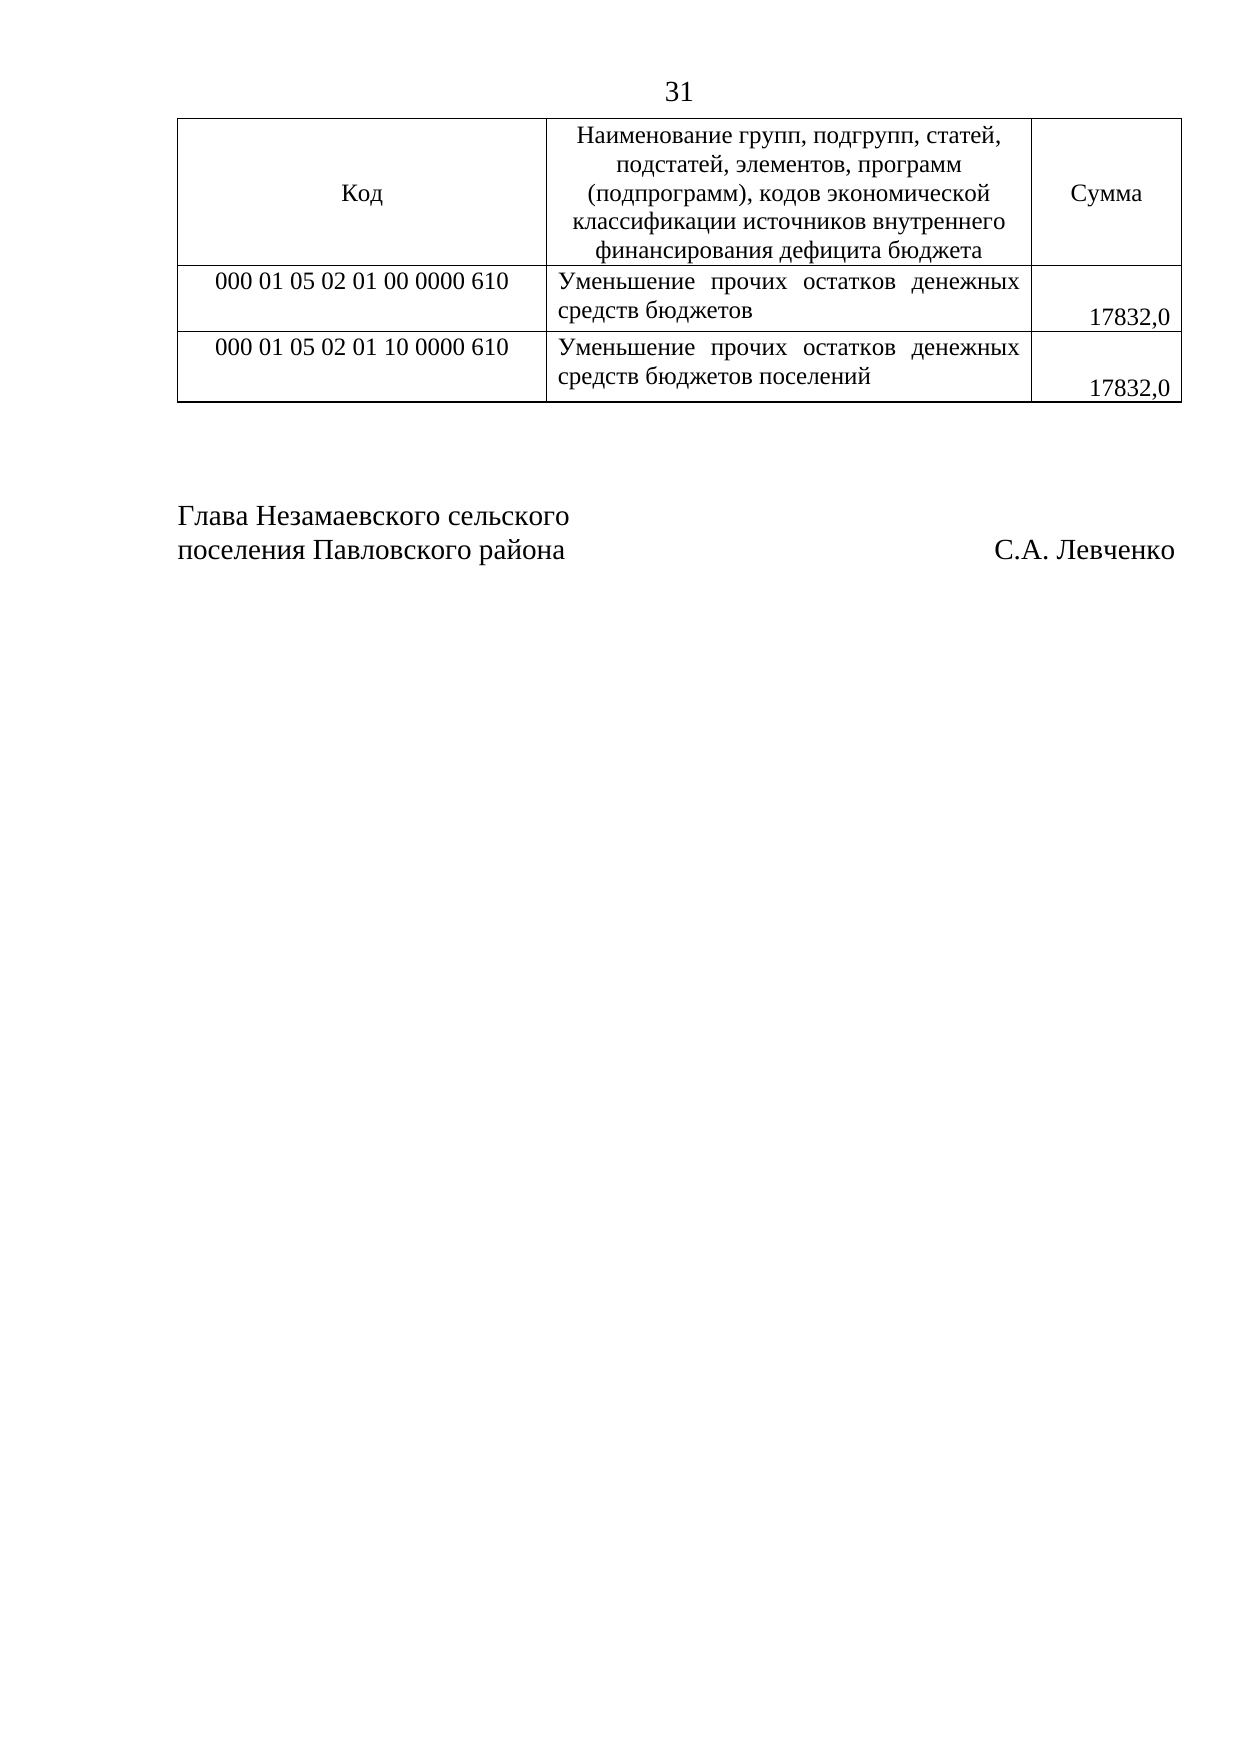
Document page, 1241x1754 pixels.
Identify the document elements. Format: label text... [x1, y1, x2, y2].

text Глава Незамаевского сельского [177, 498, 1181, 532]
table_cell Уменьшение прочих остатков денежных средств бюджетов поселений [547, 332, 1031, 401]
table_header Код [178, 119, 546, 265]
table_header Сумма [1032, 119, 1181, 265]
table_cell 17832,0 [1032, 266, 1181, 331]
text поселения Павловского района С.А. Левченко [177, 532, 1181, 565]
table_cell 17832,0 [1032, 332, 1181, 401]
table_cell Уменьшение прочих остатков денежных средств бюджетов [547, 266, 1031, 331]
table_cell 000 01 05 02 01 10 0000 610 [178, 332, 546, 401]
table_cell 000 01 05 02 01 00 0000 610 [178, 266, 546, 331]
table_header Наименование групп, подгрупп, статей, подстатей, элементов, программ (подпрограмм), кодов экономической классификации источников внутреннего финансирования дефицита бюджета [547, 119, 1031, 265]
